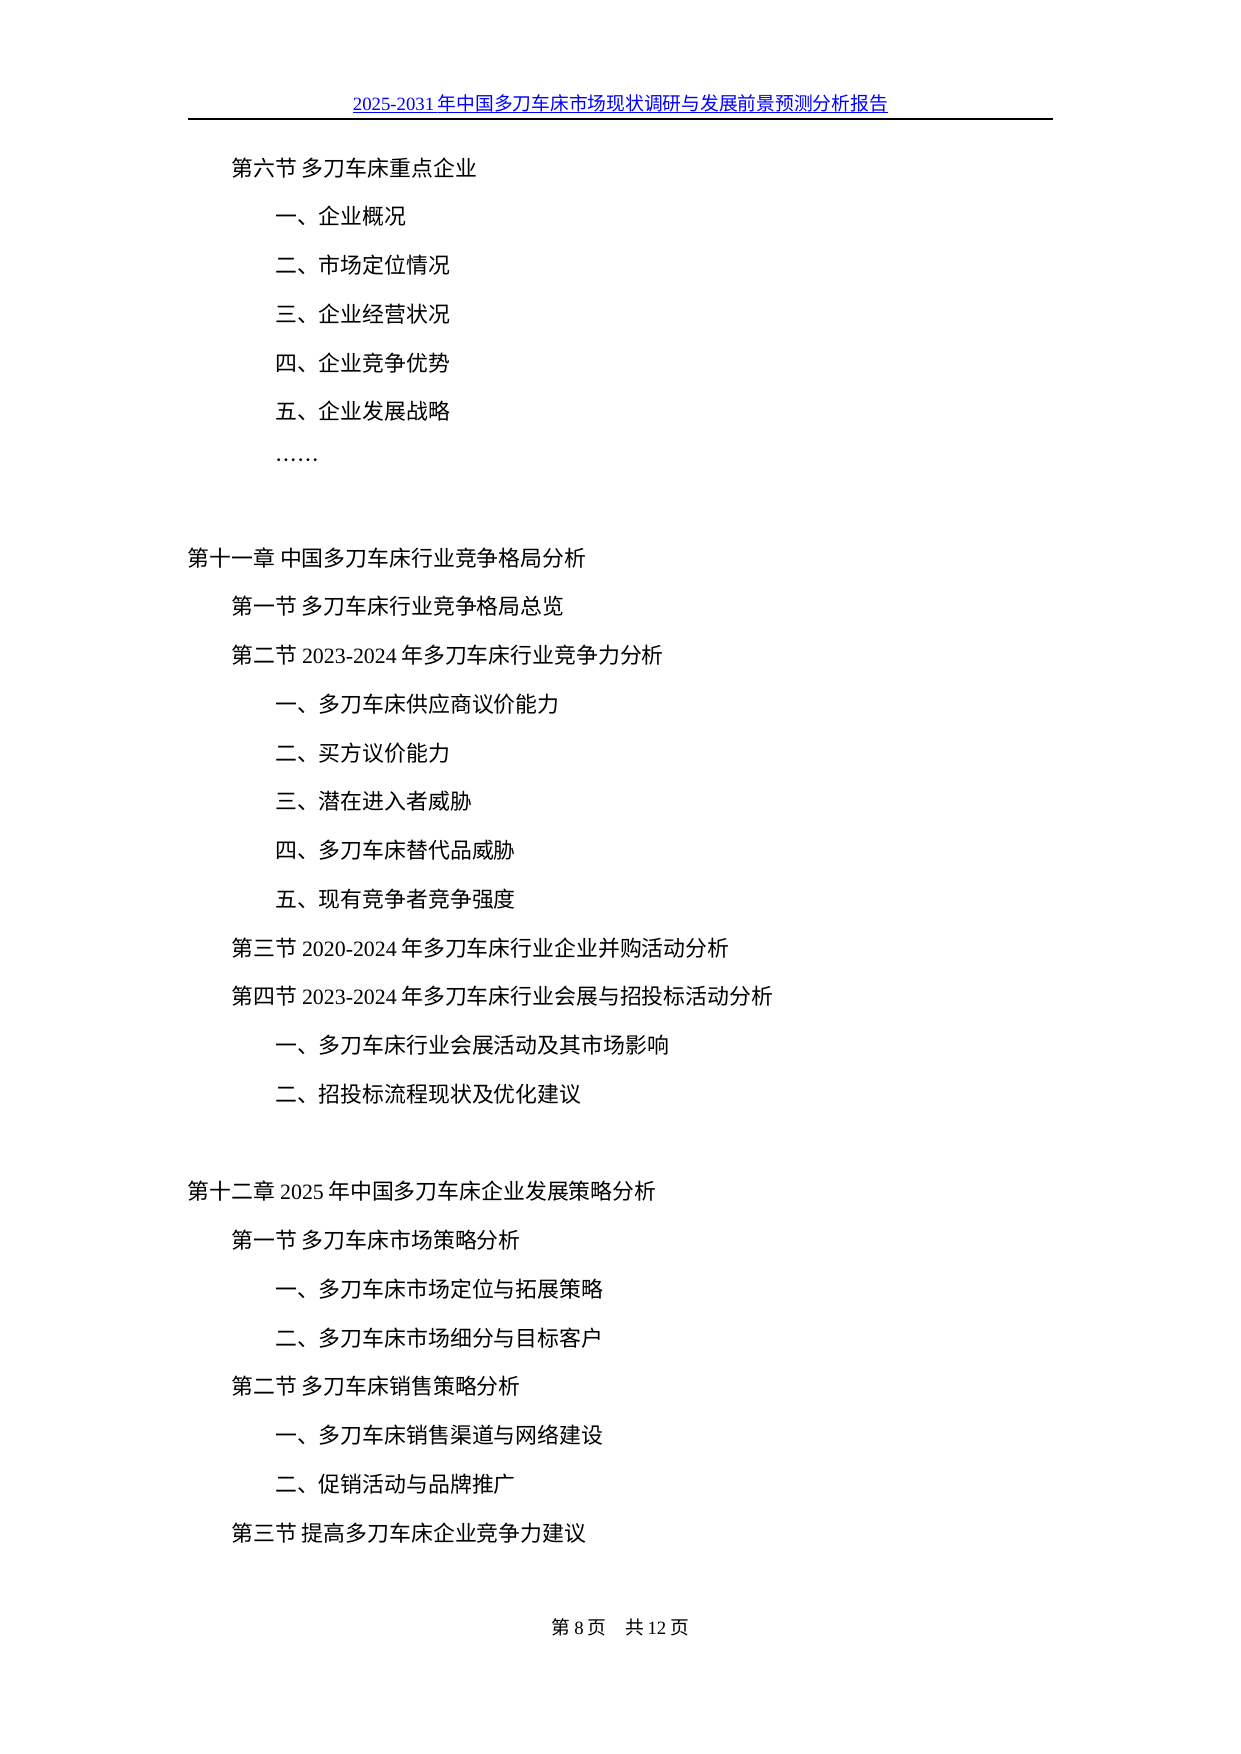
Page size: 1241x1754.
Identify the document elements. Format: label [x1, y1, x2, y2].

text [187, 150, 1053, 1548]
